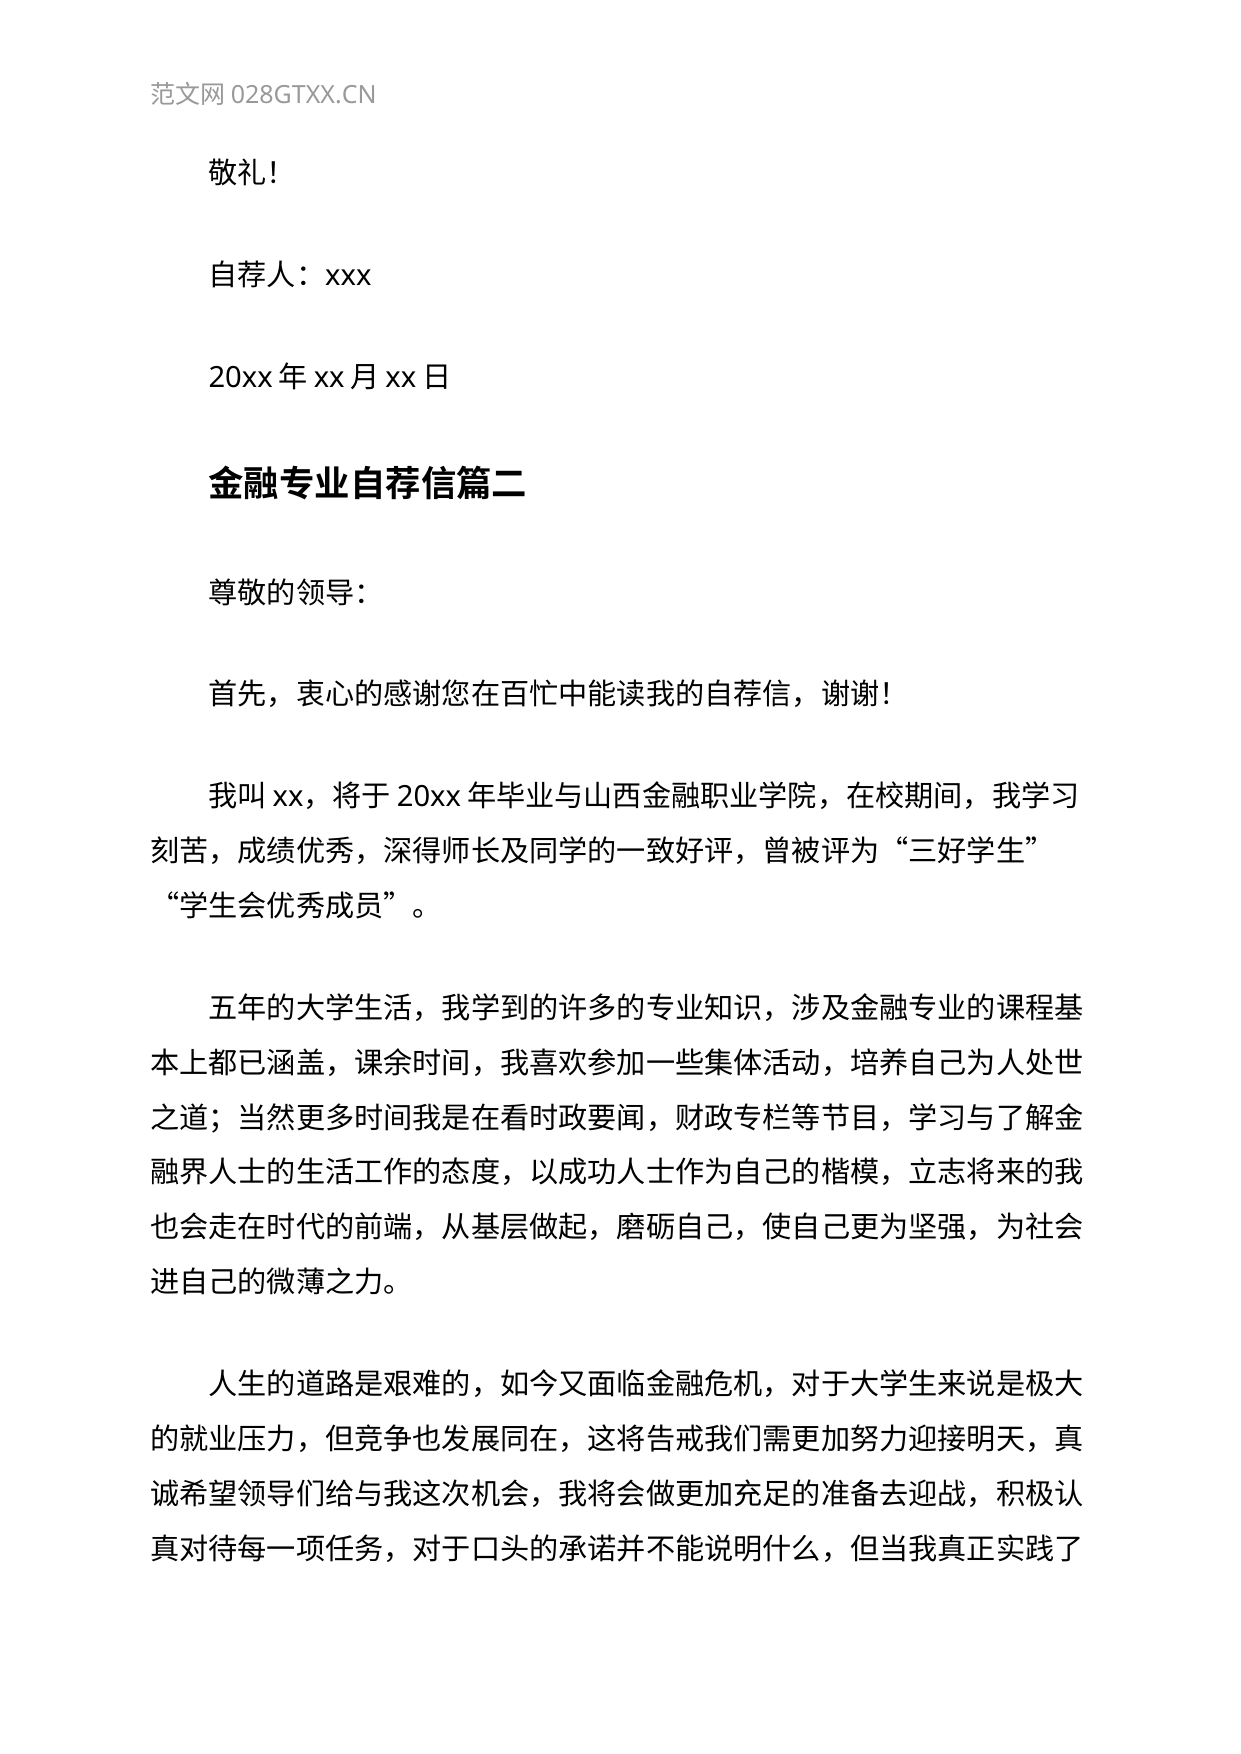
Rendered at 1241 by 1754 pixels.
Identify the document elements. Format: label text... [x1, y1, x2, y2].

text 自荐人：xxx [150, 252, 1090, 294]
text 敬礼！ [150, 150, 1090, 192]
text 金融专业自荐信篇二 [150, 456, 1090, 507]
text 20xx年xx月xx日 [150, 354, 1090, 396]
text 五年的大学生活，我学到的许多的专业知识，涉及金融专业的课程基本上都已涵盖，课余时间，我喜欢参加一些集体活动，培养自己为人处世之道；当然更多时间我是在看时政要闻，财政专栏等节目，学习与了解金融界人士的生活工作的态度，以成功人士作为自己的楷模，立志将来的我也会走在时代的前端，从基层做起，磨砺自己，使自己更为坚强，为社会进自己的微薄之力。 [150, 984, 1090, 1301]
text 首先，衷心的感谢您在百忙中能读我的自荐信，谢谢！ [150, 671, 1090, 713]
text 尊敬的领导： [150, 569, 1090, 611]
text 我叫xx，将于20xx年毕业与山西金融职业学院，在校期间，我学习刻苦，成绩优秀，深得师长及同学的一致好评，曾被评为“三好学生”“学生会优秀成员”。 [150, 773, 1090, 925]
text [150, 1361, 1090, 1568]
